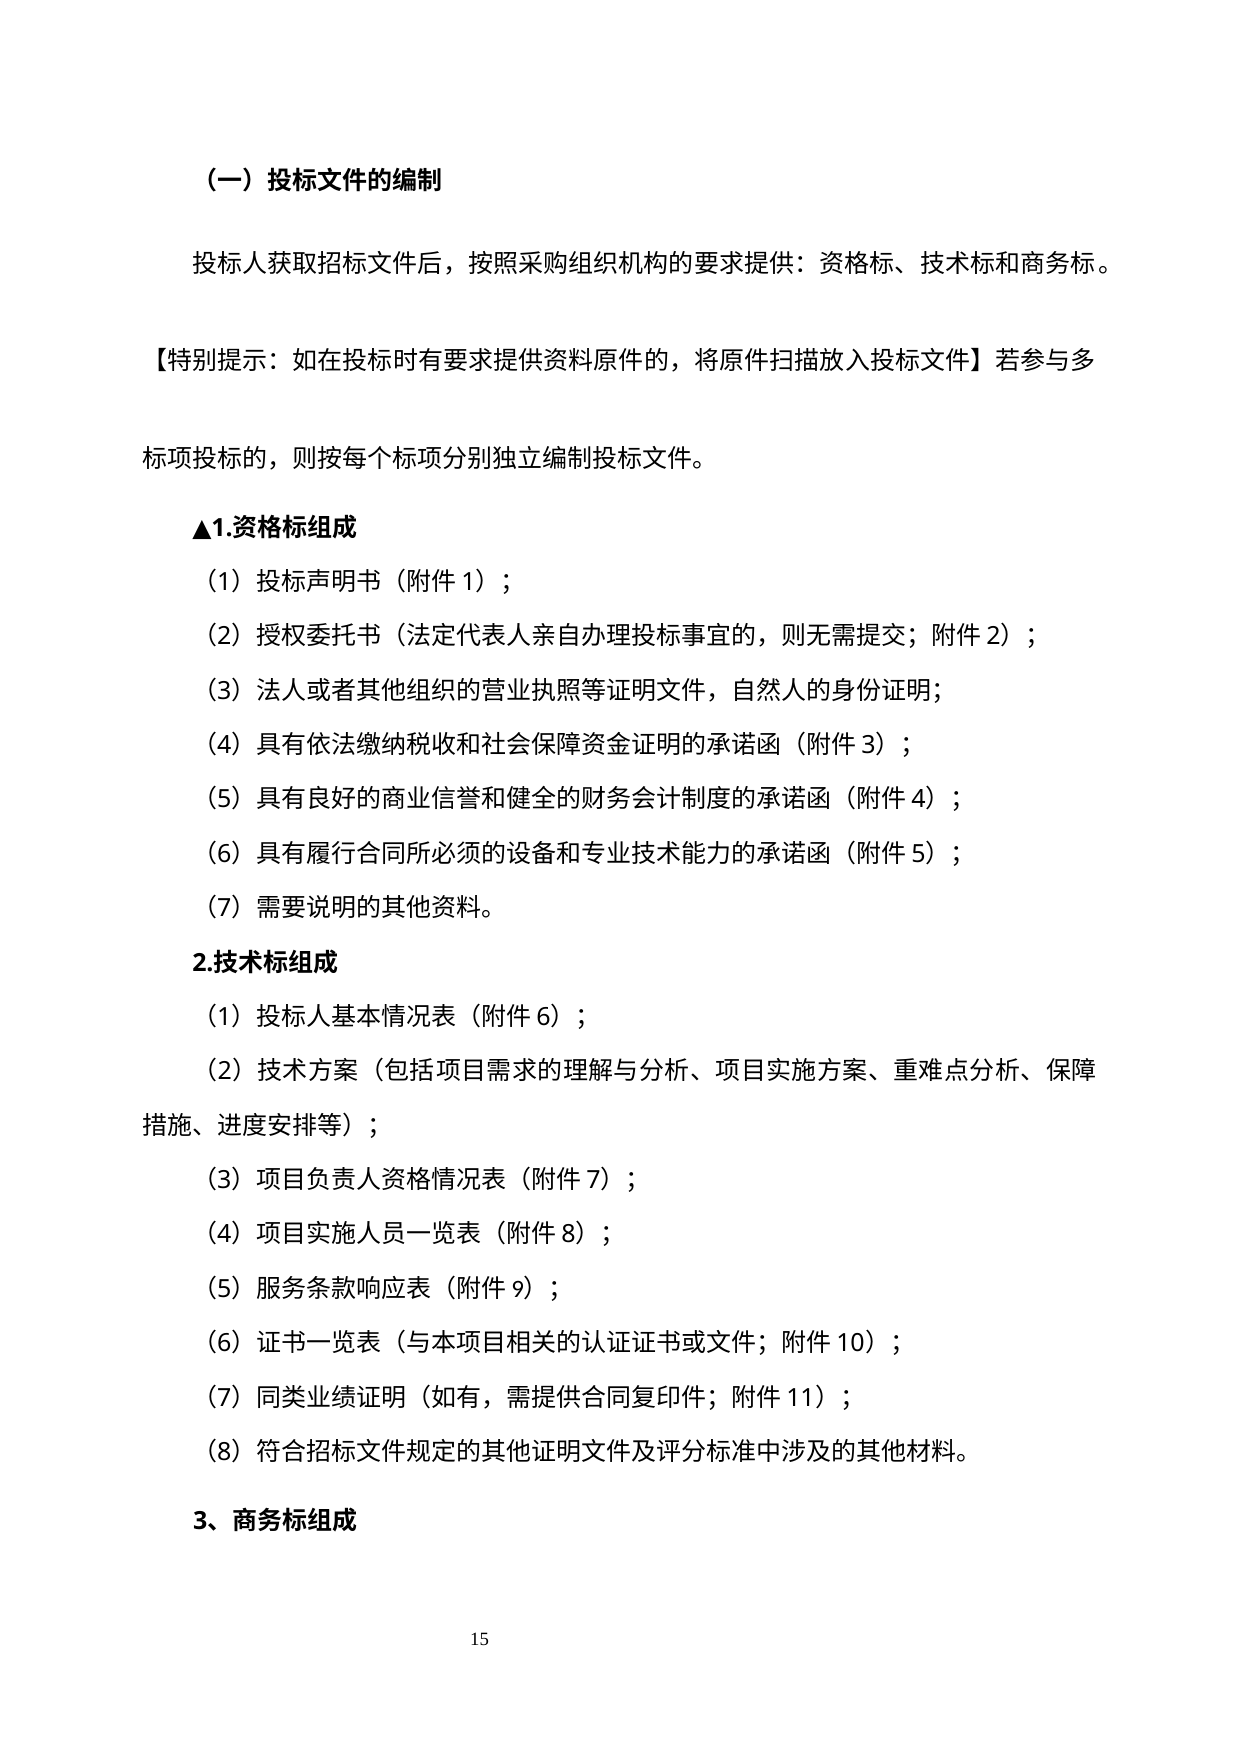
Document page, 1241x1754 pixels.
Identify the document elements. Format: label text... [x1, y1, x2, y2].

text （1）投标人基本情况表（附件6）； [142, 996, 1098, 1033]
text 2.技术标组成 [142, 942, 1098, 978]
text ▲1.资格标组成 [142, 507, 1098, 543]
text （3）法人或者其他组织的营业执照等证明文件，自然人的身份证明； [142, 670, 1098, 706]
text （一）投标文件的编制 [142, 146, 1098, 211]
text （2）授权委托书（法定代表人亲自办理投标事宜的，则无需提交；附件2）； [142, 616, 1098, 652]
text （4）项目实施人员一览表（附件8）； [142, 1214, 1098, 1250]
text （3）项目负责人资格情况表（附件7）； [142, 1159, 1098, 1196]
text 3、商务标组成 [186, 1486, 1098, 1551]
text （4）具有依法缴纳税收和社会保障资金证明的承诺函（附件3）； [142, 724, 1098, 761]
text （7）需要说明的其他资料。 [142, 888, 1098, 924]
list （6）证书一览表（与本项目相关的认证证书或文件；附件10）； [142, 1323, 1098, 1359]
text （5）服务条款响应表（附件9）； [142, 1268, 1098, 1304]
text 投标人获取招标文件后，按照采购组织机构的要求提供：资格标、技术标和商务标。【特别提示：如在投标时有要求提供资料原件的，将原件扫描放入投标文件】若参与多标项投标的，则按每个标项分别独立编制投标文件。 [142, 229, 1098, 489]
text （1）投标声明书（附件1）； [142, 561, 1098, 598]
list （8）符合招标文件规定的其他证明文件及评分标准中涉及的其他材料。 [142, 1431, 1098, 1468]
text （6）具有履行合同所必须的设备和专业技术能力的承诺函（附件5）； [142, 833, 1098, 869]
list （7）同类业绩证明（如有，需提供合同复印件；附件11）； [142, 1377, 1098, 1413]
text （2）技术方案（包括项目需求的理解与分析、项目实施方案、重难点分析、保障措施、进度安排等）； [142, 1051, 1098, 1141]
text （5）具有良好的商业信誉和健全的财务会计制度的承诺函（附件4）； [142, 779, 1098, 815]
